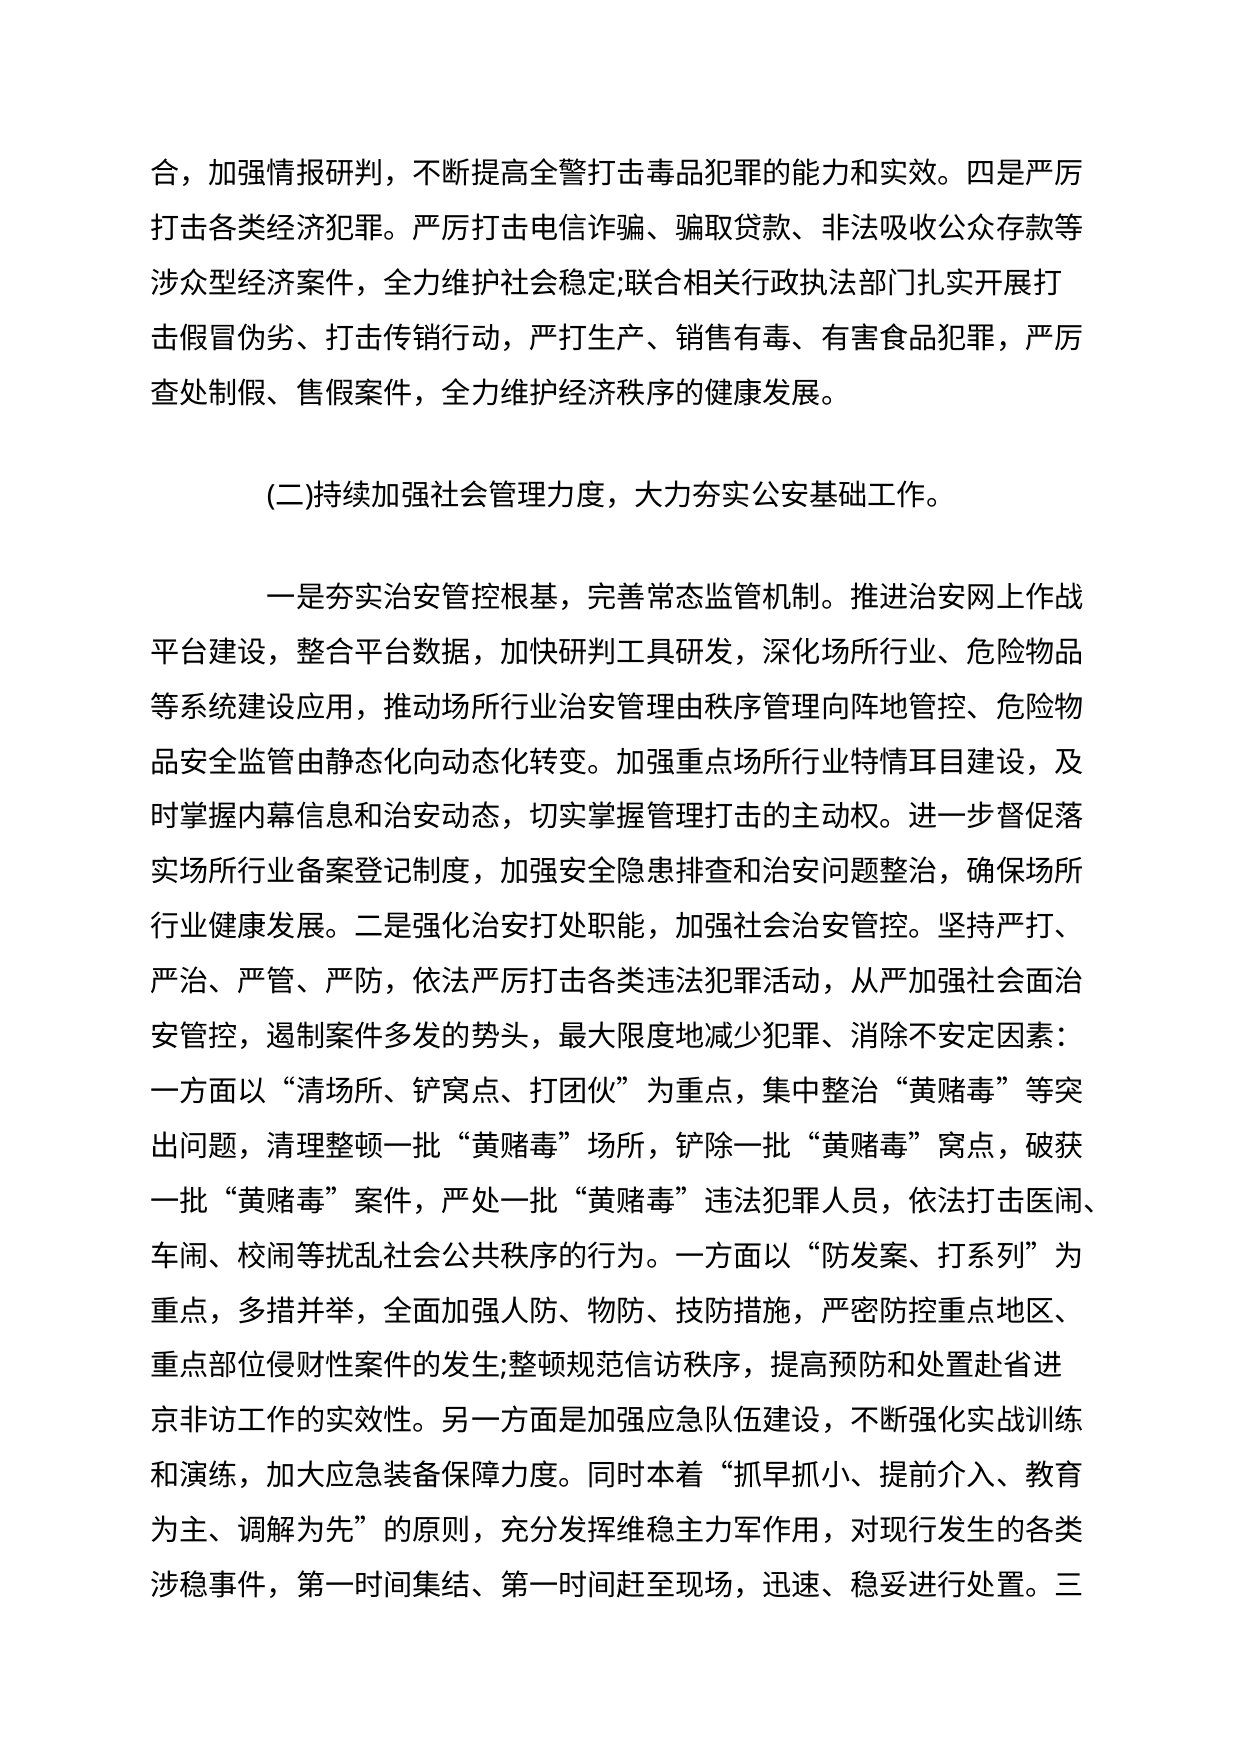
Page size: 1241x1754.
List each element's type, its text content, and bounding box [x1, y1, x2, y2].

text (二)持续加强社会管理力度，大力夯实公安基础工作。 [150, 471, 1090, 514]
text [150, 150, 1090, 412]
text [150, 573, 1090, 1604]
